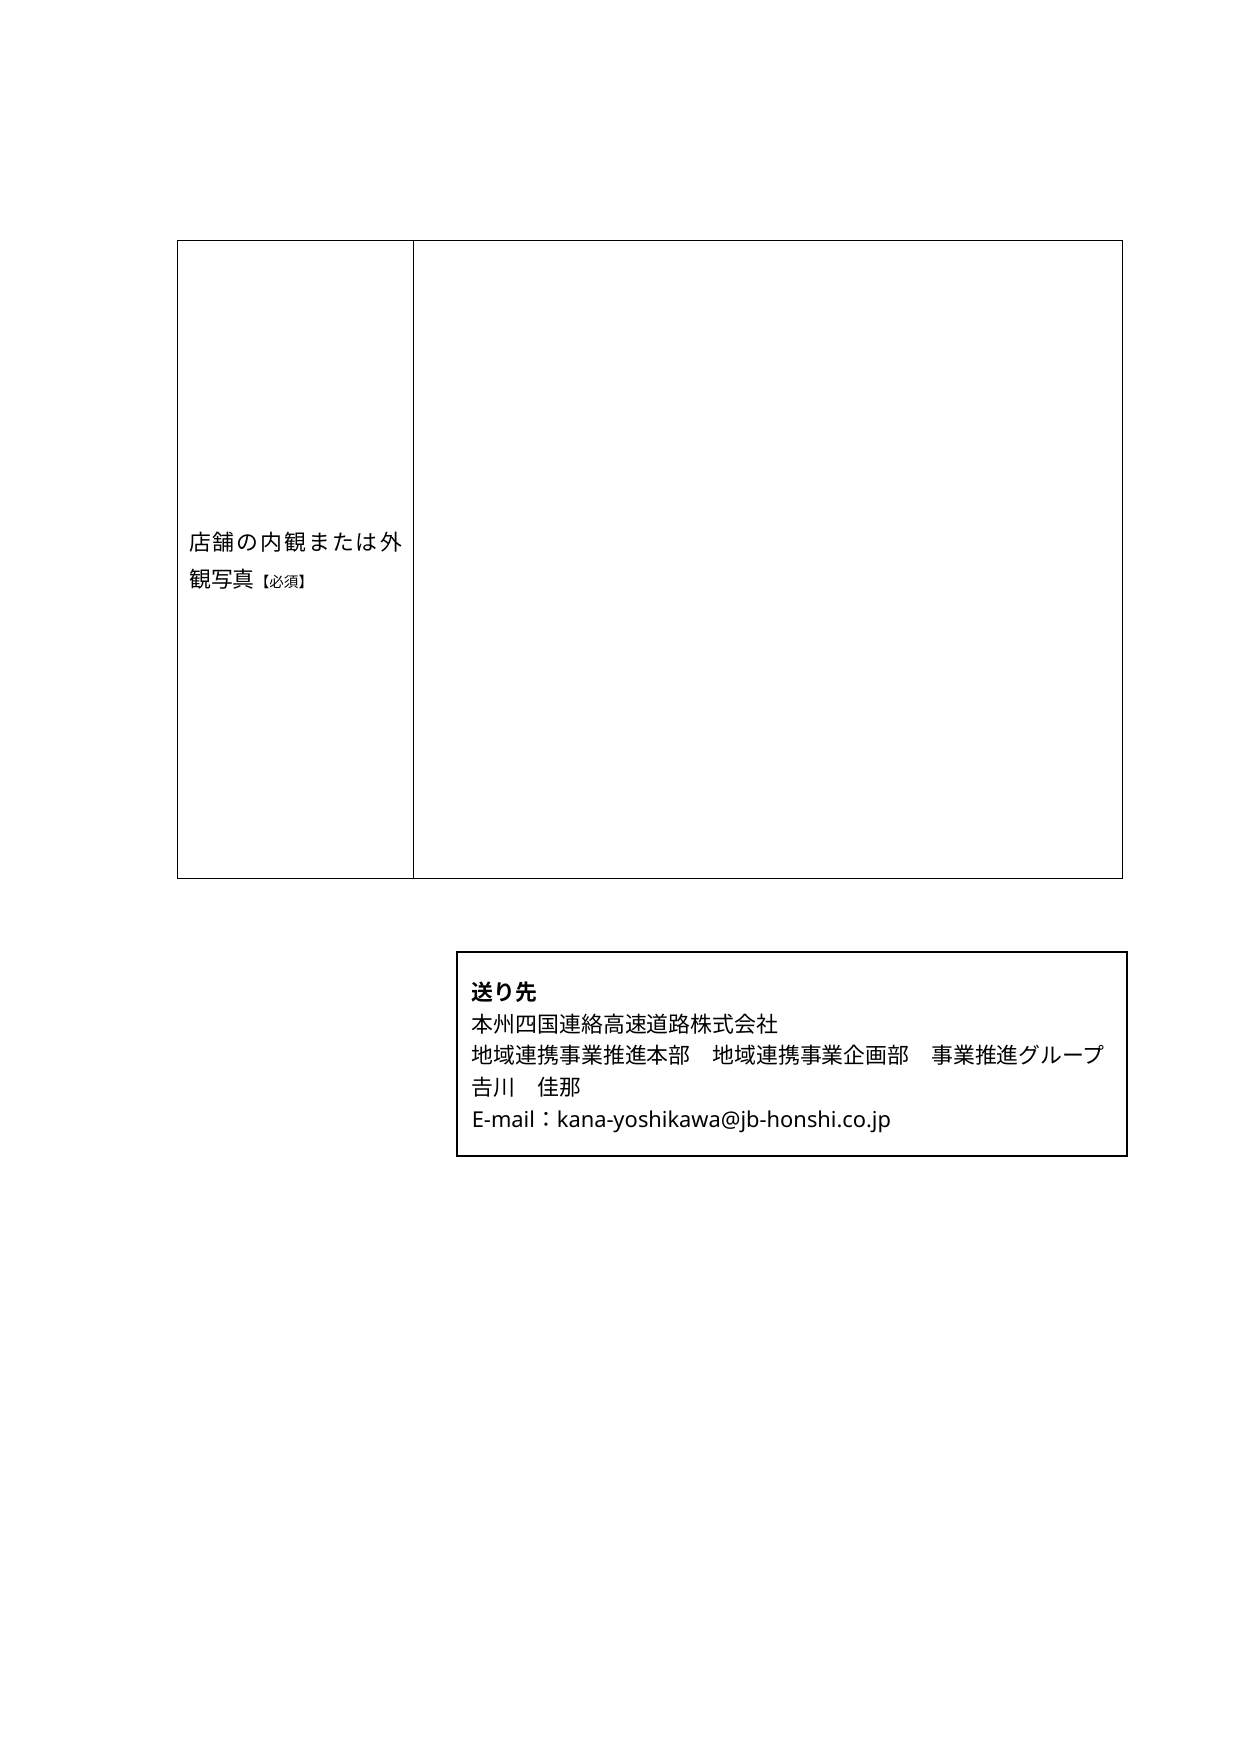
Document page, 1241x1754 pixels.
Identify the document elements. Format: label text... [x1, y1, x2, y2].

table_header 店舗の内観または外観写真【必須】 [178, 241, 413, 878]
table_header [414, 241, 1122, 878]
